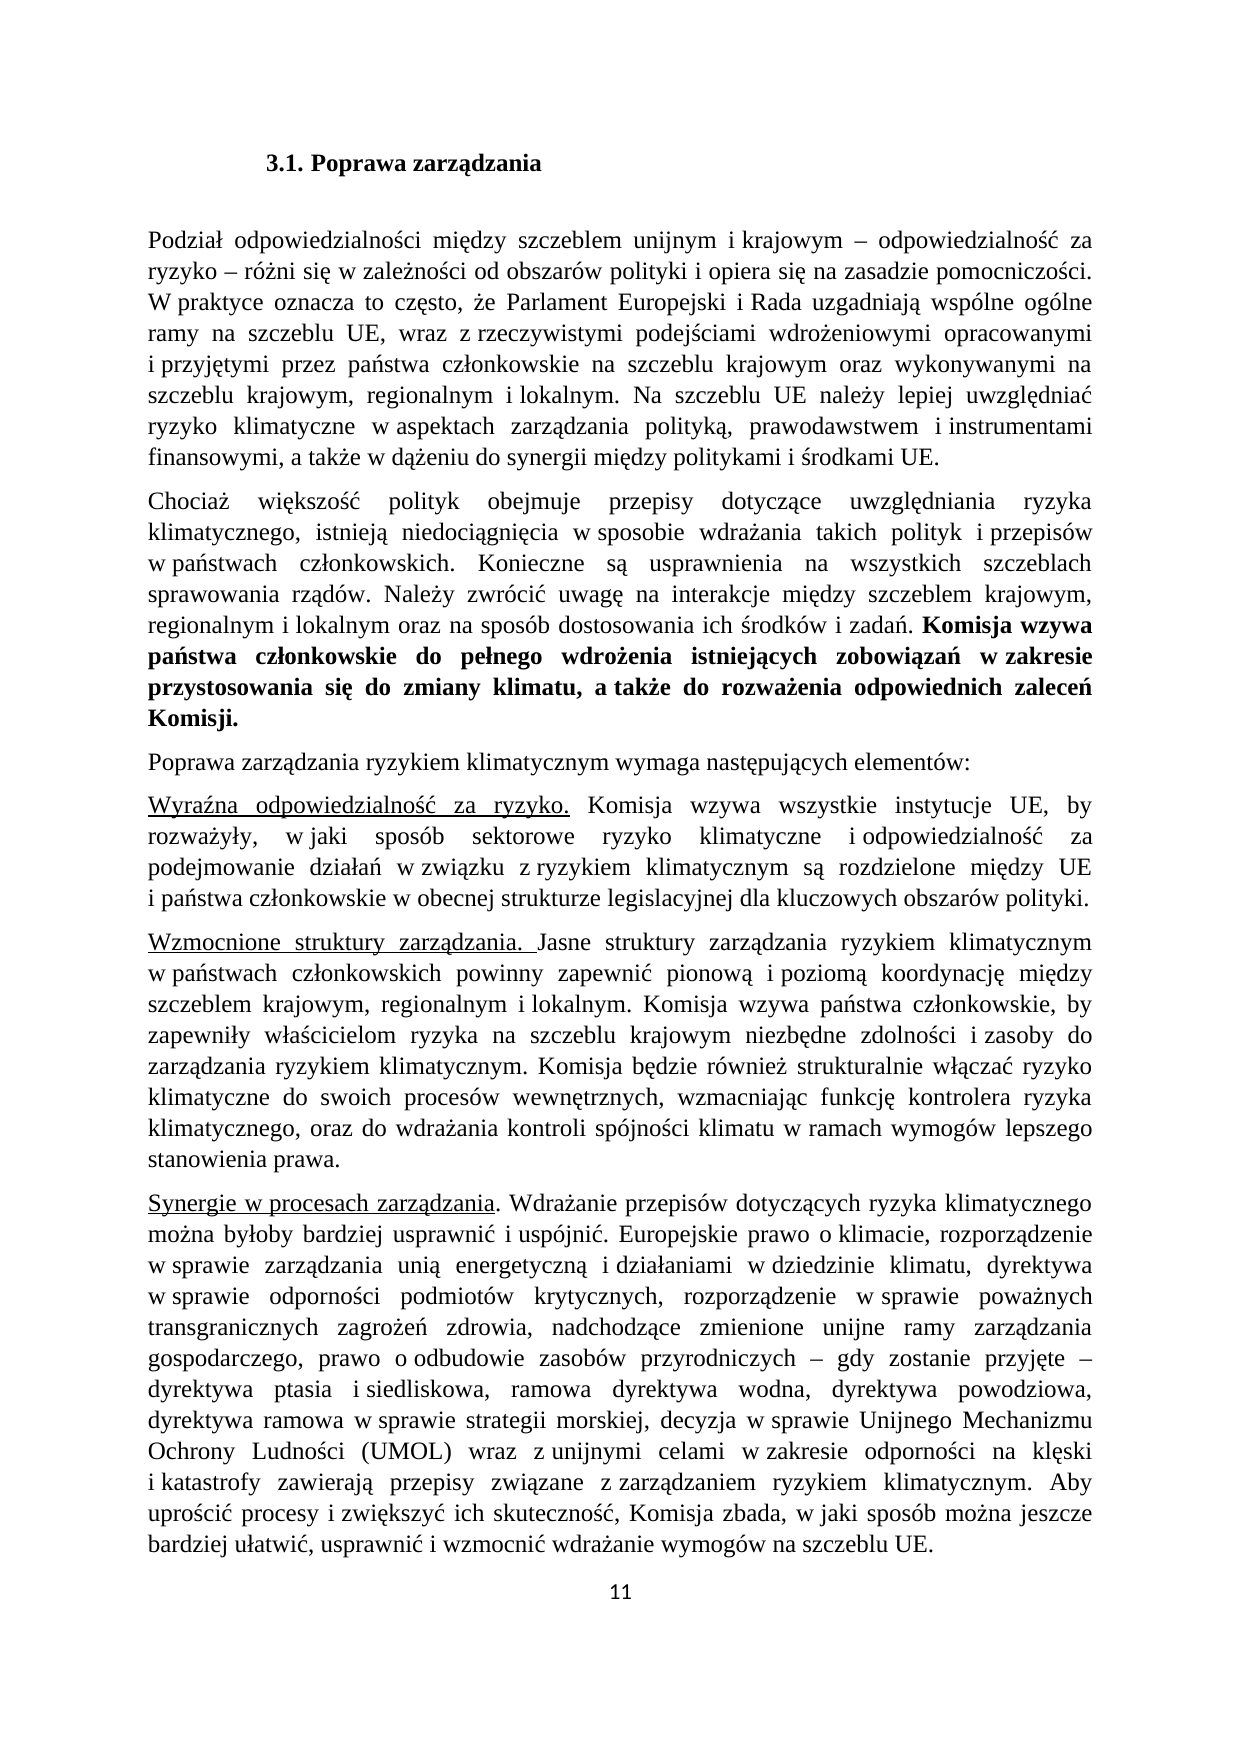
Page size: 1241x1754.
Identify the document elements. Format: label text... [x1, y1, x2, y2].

subtitle Poprawa zarządzania [266, 148, 1093, 177]
text Wzmocnione struktury zarządzania. Jasne struktury zarządzania ryzykiem klimatycznym w państwach członkowskich powinny zapewnić pionową i poziomą koordynację między szczeblem krajowym, regionalnym i lokalnym. Komisja wzywa państwa członkowskie, by zapewniły właścicielom ryzyka na szczeblu krajowym niezbędne zdolności i zasoby do zarządzania ryzykiem klimatycznym. Komisja będzie również strukturalnie włączać ryzyko klimatyczne do swoich procesów wewnętrznych, wzmacniając funkcję kontrolera ryzyka klimatycznego, oraz do wdrażania kontroli spójności klimatu w ramach wymogów lepszego stanowienia prawa. [148, 927, 1093, 1173]
text Podział odpowiedzialności między szczeblem unijnym i krajowym – odpowiedzialność za ryzyko – różni się w zależności od obszarów polityki i opiera się na zasadzie pomocniczości. W praktyce oznacza to często, że Parlament Europejski i Rada uzgadniają wspólne ogólne ramy na szczeblu UE, wraz z rzeczywistymi podejściami wdrożeniowymi opracowanymi i przyjętymi przez państwa członkowskie na szczeblu krajowym oraz wykonywanymi na szczeblu krajowym, regionalnym i lokalnym. Na szczeblu UE należy lepiej uwzględniać ryzyko klimatyczne w aspektach zarządzania polityką, prawodawstwem i instrumentami finansowymi, a także w dążeniu do synergii między politykami i środkami UE. [148, 225, 1093, 471]
text Wyraźna odpowiedzialność za ryzyko. Komisja wzywa wszystkie instytucje UE, by rozważyły, w jaki sposób sektorowe ryzyko klimatyczne i odpowiedzialność za podejmowanie działań w związku z ryzykiem klimatycznym są rozdzielone między UE i państwa członkowskie w obecnej strukturze legislacyjnej dla kluczowych obszarów polityki. [148, 790, 1093, 912]
text Chociaż większość polityk obejmuje przepisy dotyczące uwzględniania ryzyka klimatycznego, istnieją niedociągnięcia w sposobie wdrażania takich polityk i przepisów w państwach członkowskich. Konieczne są usprawnienia na wszystkich szczeblach sprawowania rządów. Należy zwrócić uwagę na interakcje między szczeblem krajowym, regionalnym i lokalnym oraz na sposób dostosowania ich środków i zadań. Komisja wzywa państwa członkowskie do pełnego wdrożenia istniejących zobowiązań w zakresie przystosowania się do zmiany klimatu, a także do rozważenia odpowiednich zaleceń Komisji. [148, 486, 1093, 732]
text Poprawa zarządzania ryzykiem klimatycznym wymaga następujących elementów: [148, 747, 1093, 775]
text Synergie w procesach zarządzania. Wdrażanie przepisów dotyczących ryzyka klimatycznego można byłoby bardziej usprawnić i uspójnić. Europejskie prawo o klimacie, rozporządzenie w sprawie zarządzania unią energetyczną i działaniami w dziedzinie klimatu, dyrektywa w sprawie odporności podmiotów krytycznych, rozporządzenie w sprawie poważnych transgranicznych zagrożeń zdrowia, nadchodzące zmienione unijne ramy zarządzania gospodarczego, prawo o odbudowie zasobów przyrodniczych – gdy zostanie przyjęte – dyrektywa ptasia i siedliskowa, ramowa dyrektywa wodna, dyrektywa powodziowa, dyrektywa ramowa w sprawie strategii morskiej, decyzja w sprawie Unijnego Mechanizmu Ochrony Ludności (UMOL) wraz z unijnymi celami w zakresie odporności na klęski i katastrofy zawierają przepisy związane z zarządzaniem ryzykiem klimatycznym. Aby uprościć procesy i zwiększyć ich skuteczność, Komisja zbada, w jaki sposób można jeszcze bardziej ułatwić, usprawnić i wzmocnić wdrażanie wymogów na szczeblu UE. [148, 1188, 1093, 1558]
